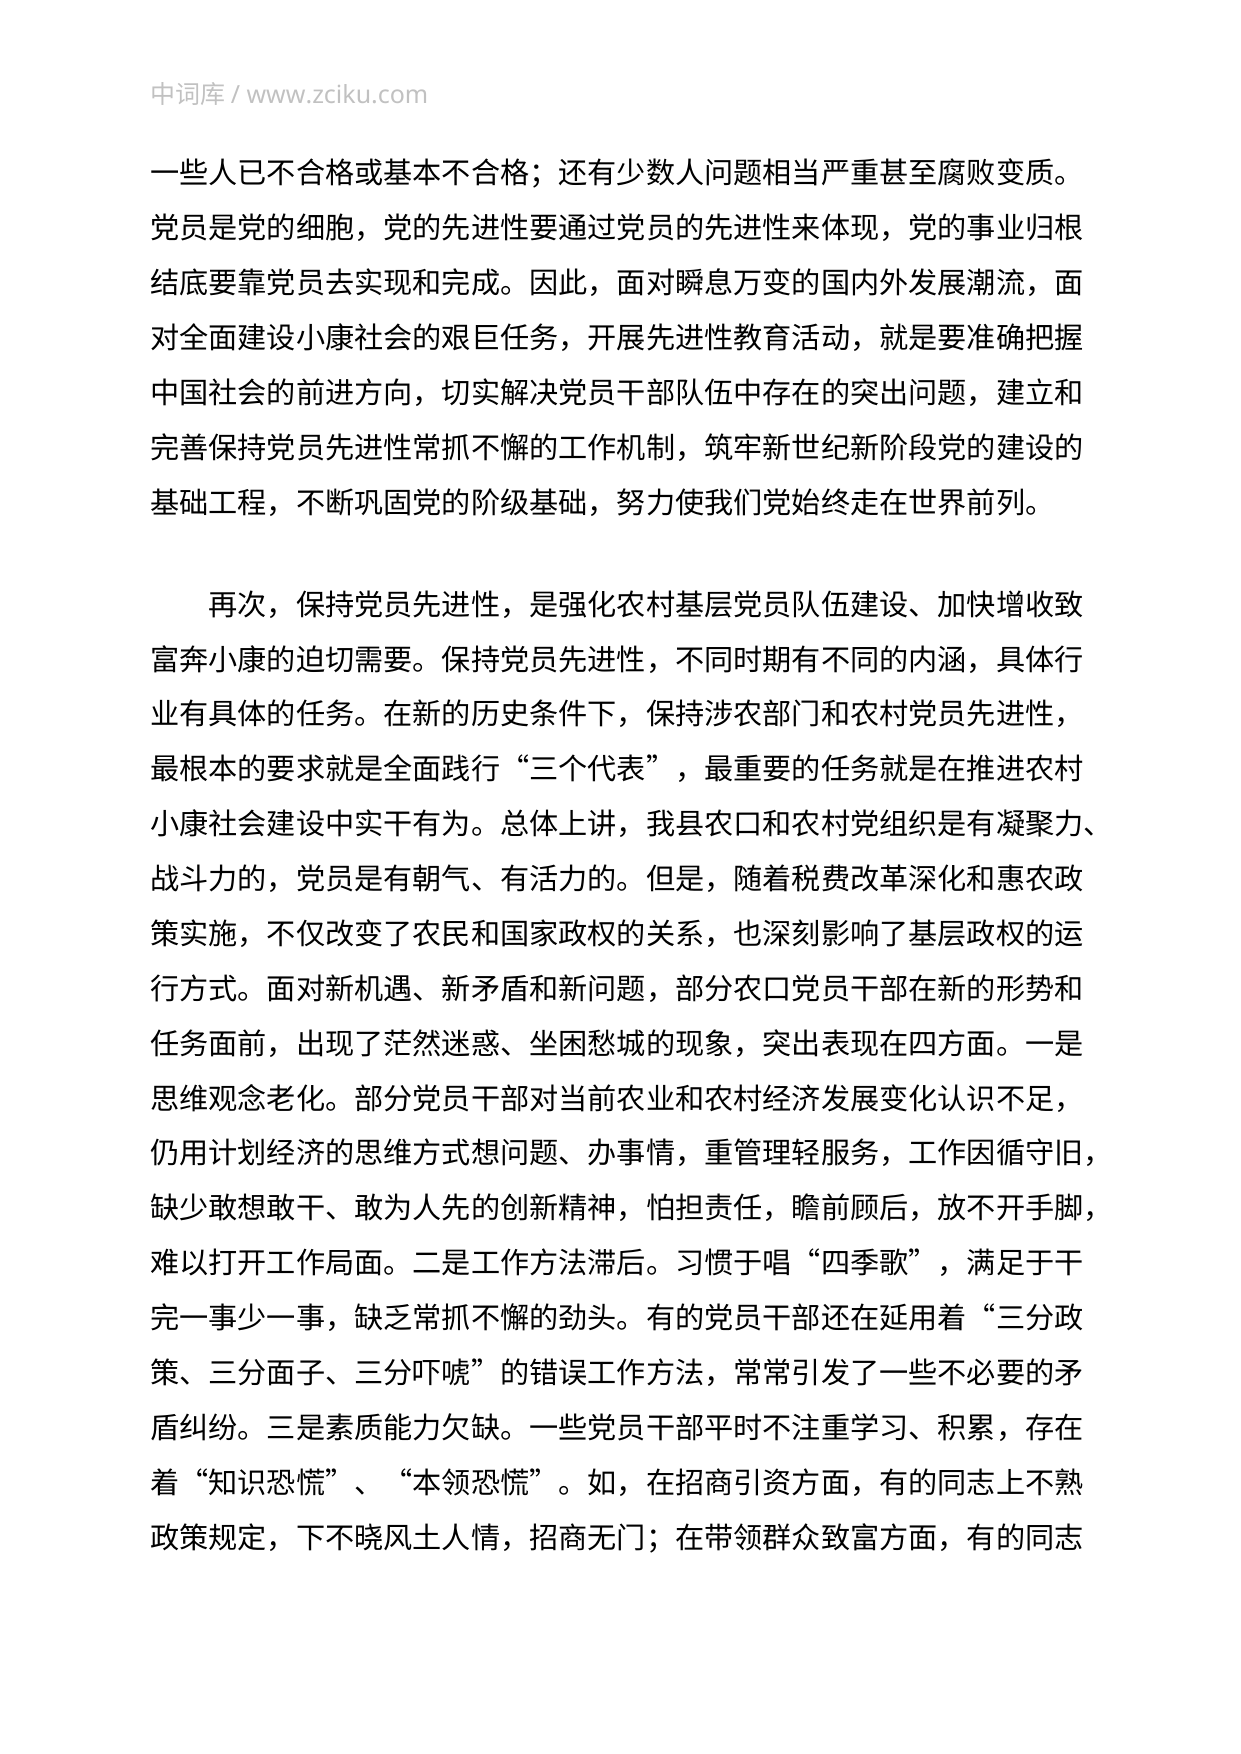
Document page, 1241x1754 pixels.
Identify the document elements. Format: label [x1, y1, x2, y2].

text [150, 150, 1090, 522]
text [150, 581, 1090, 1557]
